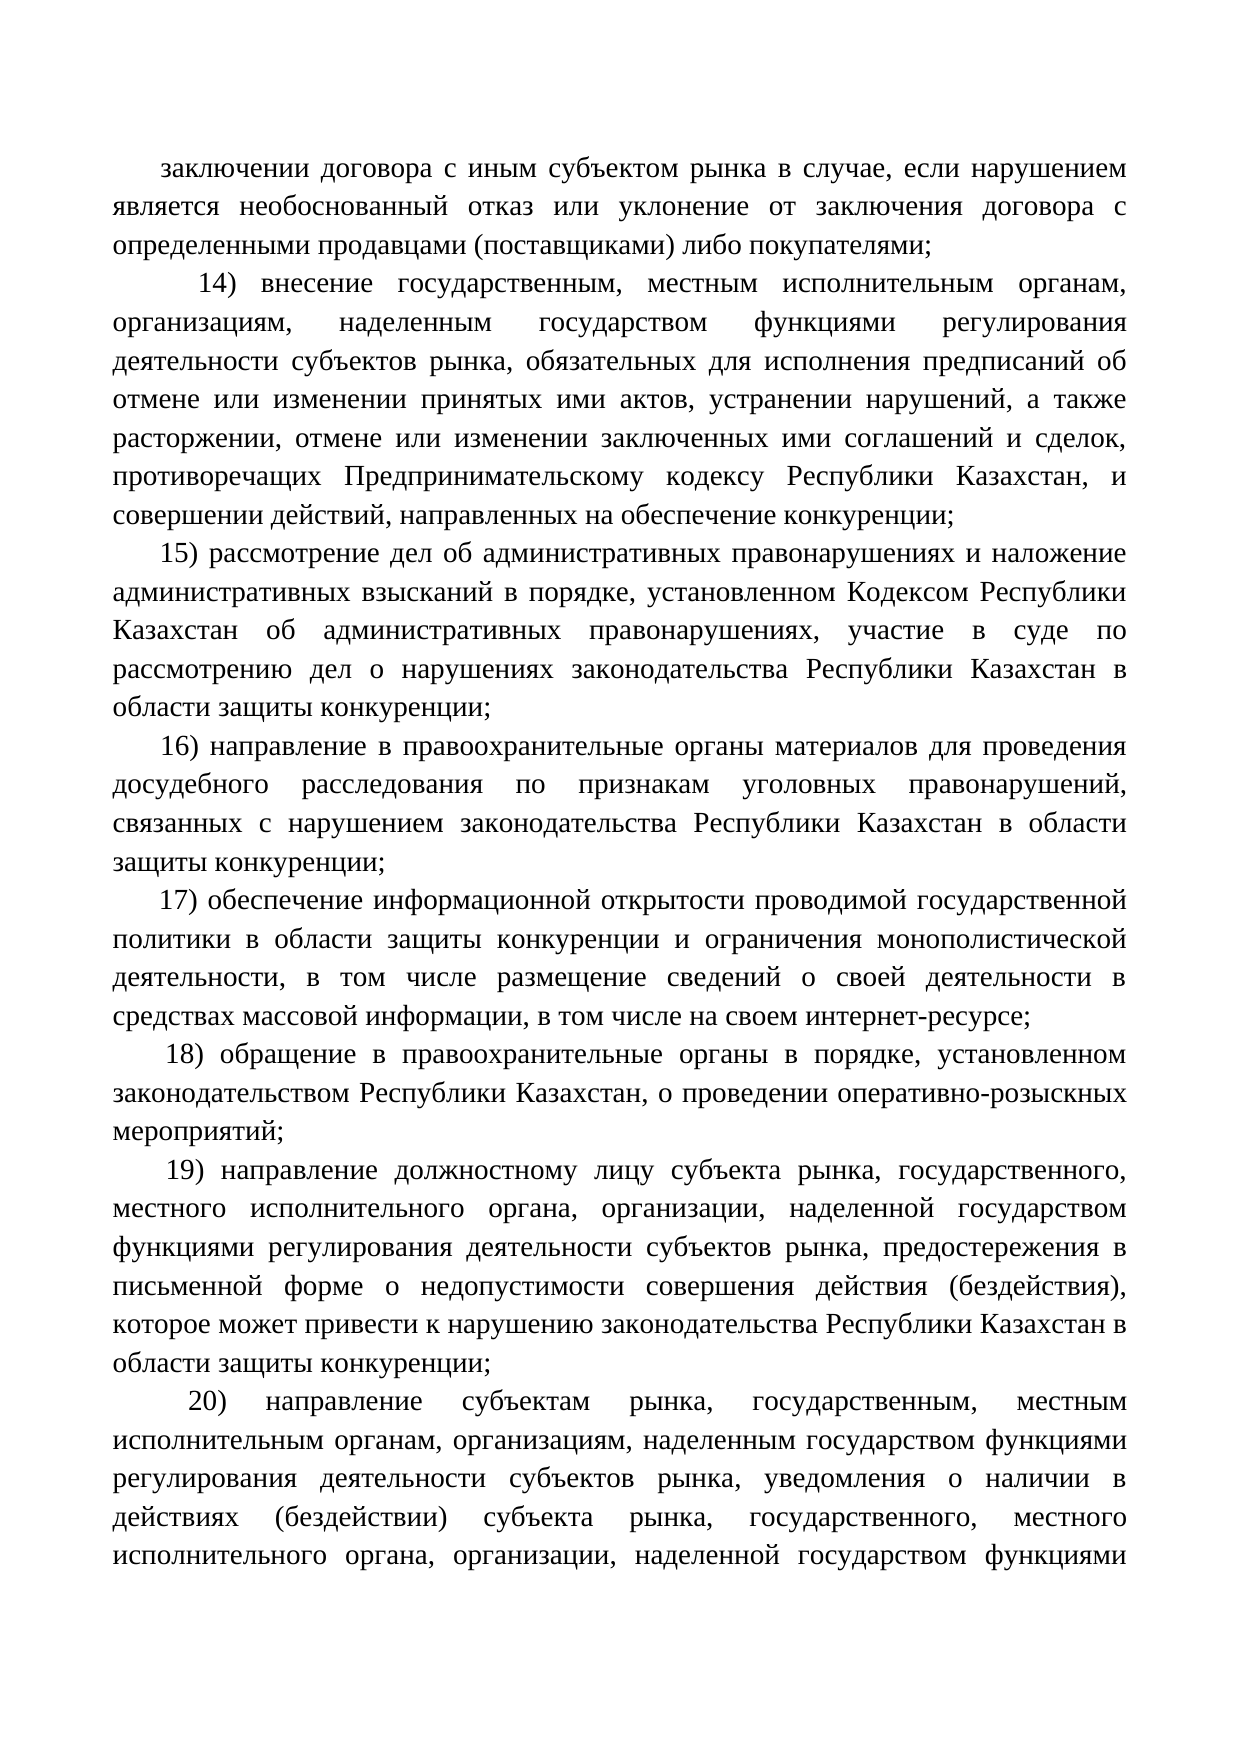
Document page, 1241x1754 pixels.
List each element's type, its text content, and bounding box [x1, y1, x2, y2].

text 14) внесение государственным, местным исполнительным органам, организациям, наделенным государством функциями регулирования деятельности субъектов рынка, обязательных для исполнения предписаний об отмене или изменении принятых ими актов, устранении нарушений, а также расторжении, отмене или изменении заключенных ими соглашений и сделок, противоречащих Предпринимательскому кодексу Республики Казахстан, и совершении действий, направленных на обеспечение конкуренции; [112, 266, 1128, 530]
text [112, 1383, 1128, 1571]
text 17) обеспечение информационной открытости проводимой государственной политики в области защиты конкуренции и ограничения монополистической деятельности, в том числе размещение сведений о своей деятельности в средствах массовой информации, в том числе на своем интернет-ресурсе; [112, 882, 1128, 1031]
text 19) направление должностному лицу субъекта рынка, государственного, местного исполнительного органа, организации, наделенной государством функциями регулирования деятельности субъектов рынка, предостережения в письменной форме о недопустимости совершения действия (бездействия), которое может привести к нарушению законодательства Республики Казахстан в области защиты конкуренции; [112, 1152, 1128, 1378]
text заключении договора с иным субъектом рынка в случае, если нарушением является необоснованный отказ или уклонение от заключения договора с определенными продавцами (поставщиками) либо покупателями; [112, 150, 1128, 261]
text 15) рассмотрение дел об административных правонарушениях и наложение административных взысканий в порядке, установленном Кодексом Республики Казахстан об административных правонарушениях, участие в суде по рассмотрению дел о нарушениях законодательства Республики Казахстан в области защиты конкуренции; [112, 535, 1128, 723]
text 16) направление в правоохранительные органы материалов для проведения досудебного расследования по признакам уголовных правонарушений, связанных с нарушением законодательства Республики Казахстан в области защиты конкуренции; [112, 728, 1128, 877]
text 18) обращение в правоохранительные органы в порядке, установленном законодательством Республики Казахстан, о проведении оперативно-розыскных мероприятий; [112, 1036, 1128, 1147]
